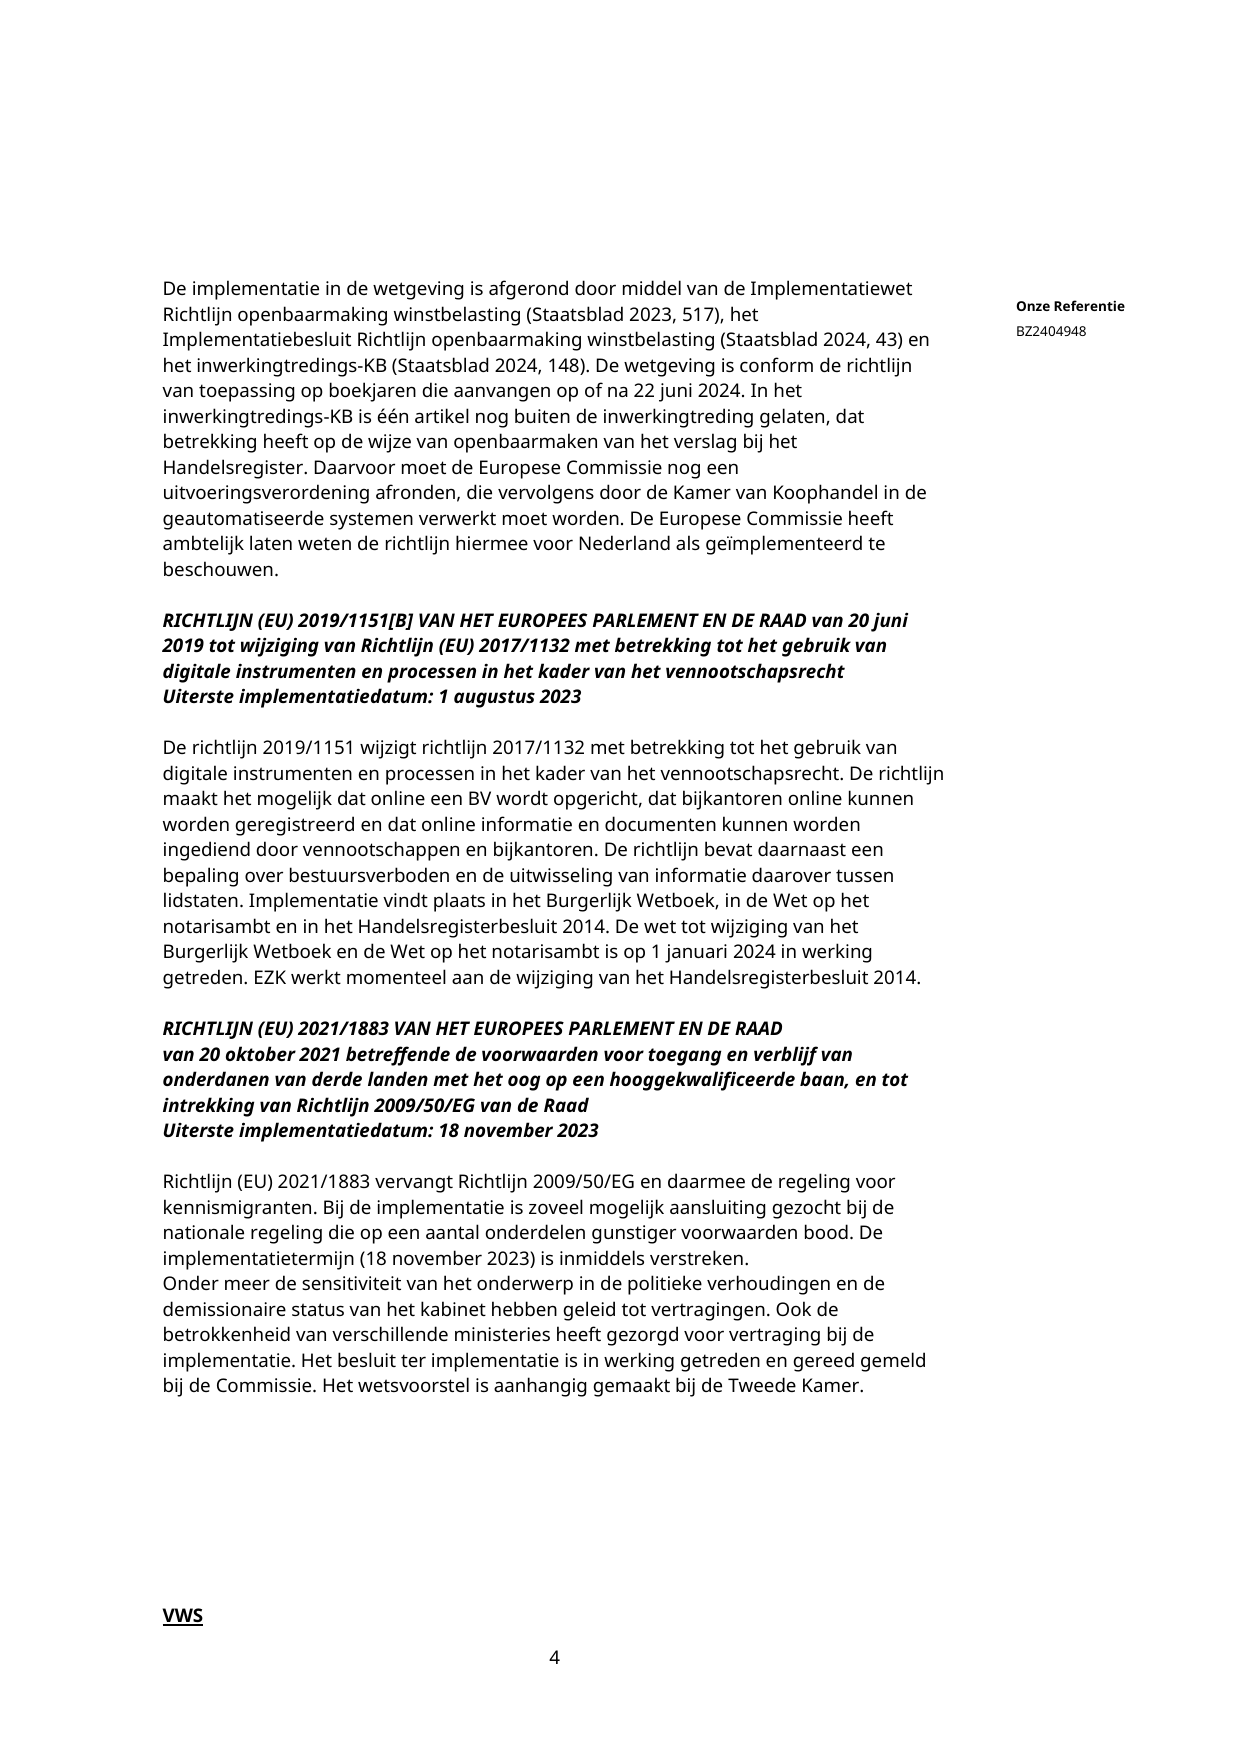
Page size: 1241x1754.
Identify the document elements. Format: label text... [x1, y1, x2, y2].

text VWS [162, 1602, 947, 1628]
text Richtlijn (EU) 2021/1883 vervangt Richtlijn 2009/50/EG en daarmee de regeling voor kennismigranten. Bij de implementatie is zoveel mogelijk aansluiting gezocht bij de nationale regeling die op een aantal onderdelen gunstiger voorwaarden bood. De implementatietermijn (18 november 2023) is inmiddels verstreken. [162, 1168, 947, 1271]
text RICHTLIJN (EU) 2019/1151[B] VAN HET EUROPEES PARLEMENT EN DE RAAD van 20 juni 2019 tot wijziging van Richtlijn (EU) 2017/1132 met betrekking tot het gebruik van digitale instrumenten en processen in het kader van het vennootschapsrecht [162, 607, 947, 684]
text De implementatie in de wetgeving is afgerond door middel van de Implementatiewet Richtlijn openbaarmaking winstbelasting (Staatsblad 2023, 517), het Implementatiebesluit Richtlijn openbaarmaking winstbelasting (Staatsblad 2024, 43) en het inwerkingtredings-KB (Staatsblad 2024, 148). De wetgeving is conform de richtlijn van toepassing op boekjaren die aanvangen op of na 22 juni 2024. In het inwerkingtredings-KB is één artikel nog buiten de inwerkingtreding gelaten, dat betrekking heeft op de wijze van openbaarmaken van het verslag bij het Handelsregister. Daarvoor moet de Europese Commissie nog een uitvoeringsverordening afronden, die vervolgens door de Kamer van Koophandel in de geautomatiseerde systemen verwerkt moet worden. De Europese Commissie heeft ambtelijk laten weten de richtlijn hiermee voor Nederland als geïmplementeerd te beschouwen. [162, 275, 947, 582]
text Uiterste implementatiedatum: 1 augustus 2023 [162, 684, 947, 709]
text De richtlijn 2019/1151 wijzigt richtlijn 2017/1132 met betrekking tot het gebruik van digitale instrumenten en processen in het kader van het vennootschapsrecht. De richtlijn maakt het mogelijk dat online een BV wordt opgericht, dat bijkantoren online kunnen worden geregistreerd en dat online informatie en documenten kunnen worden ingediend door vennootschappen en bijkantoren. De richtlijn bevat daarnaast een bepaling over bestuursverboden en de uitwisseling van informatie daarover tussen lidstaten. Implementatie vindt plaats in het Burgerlijk Wetboek, in de Wet op het notarisambt en in het Handelsregisterbesluit 2014. De wet tot wijziging van het Burgerlijk Wetboek en de Wet op het notarisambt is op 1 januari 2024 in werking getreden. EZK werkt momenteel aan de wijziging van het Handelsregisterbesluit 2014. [162, 735, 947, 990]
text RICHTLIJN (EU) 2021/1883 VAN HET EUROPEES PARLEMENT EN DE RAAD [162, 1015, 947, 1041]
text van 20 oktober 2021 betreffende de voorwaarden voor toegang en verblijf van onderdanen van derde landen met het oog op een hooggekwalificeerde baan, en tot intrekking van Richtlijn 2009/50/EG van de Raad [162, 1041, 947, 1117]
text Onder meer de sensitiviteit van het onderwerp in de politieke verhoudingen en de demissionaire status van het kabinet hebben geleid tot vertragingen. Ook de betrokkenheid van verschillende ministeries heeft gezorgd voor vertraging bij de implementatie. Het besluit ter implementatie is in werking getreden en gereed gemeld bij de Commissie. Het wetsvoorstel is aanhangig gemaakt bij de Tweede Kamer. [162, 1271, 947, 1398]
text Uiterste implementatiedatum: 18 november 2023 [162, 1117, 947, 1143]
